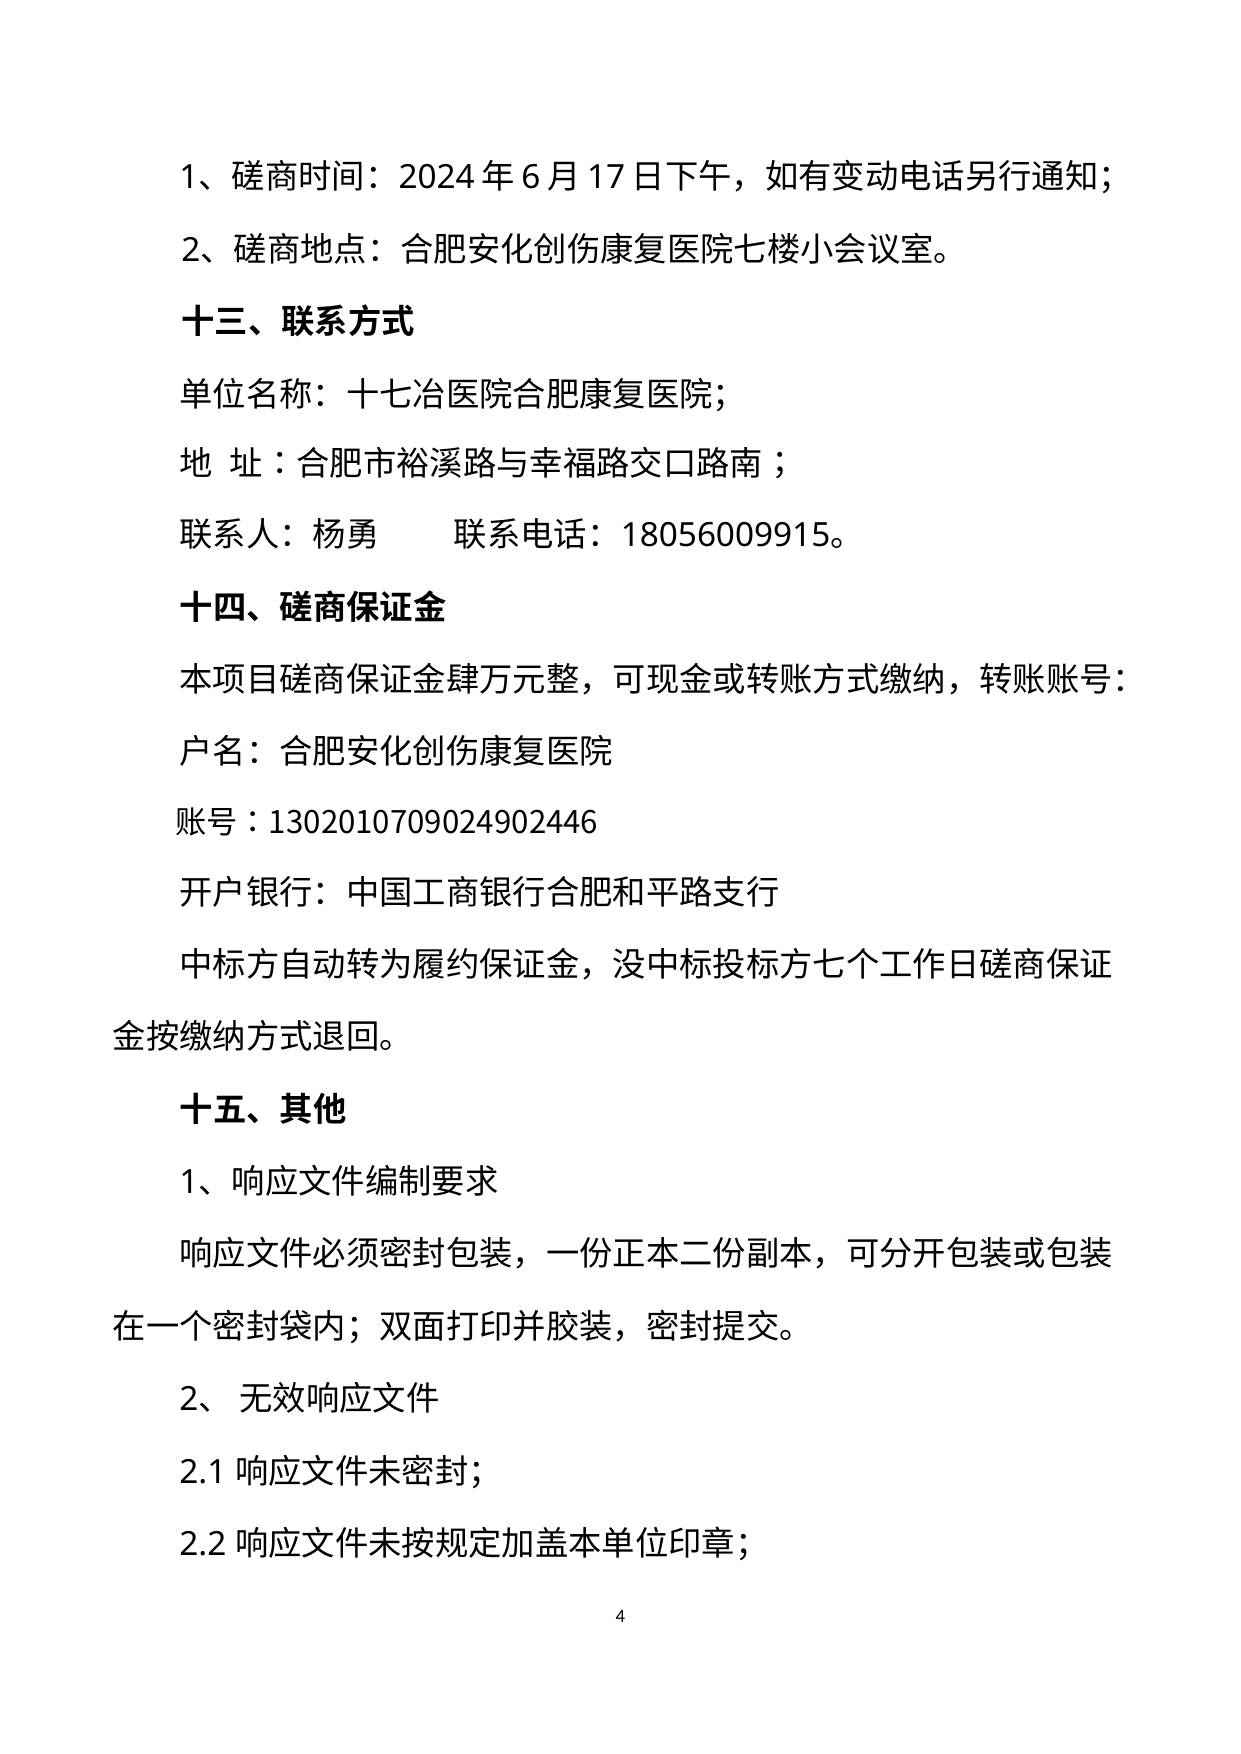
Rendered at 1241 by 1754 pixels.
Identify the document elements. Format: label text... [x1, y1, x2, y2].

text 联系人：杨勇 联系电话：18056009915。 [112, 508, 1128, 556]
text 十五、其他 [112, 1082, 1128, 1131]
text 单位名称：十七冶医院合肥康复医院； [112, 367, 1128, 416]
text 中标方自动转为履约保证金，没中标投标方七个工作日磋商保证金按缴纳方式退回。 [112, 938, 1128, 1058]
text 1、响应文件编制要求 [112, 1154, 1128, 1203]
text 本项目磋商保证金肆万元整，可现金或转账方式缴纳，转账账号： [112, 653, 1128, 701]
text 2.2 响应文件未按规定加盖本单位印章； [112, 1517, 1128, 1565]
text 响应文件必须密封包装，一份正本二份副本，可分开包装或包装在一个密封袋内；双面打印并胶装，密封提交。 [112, 1227, 1128, 1348]
text 十四、磋商保证金 [112, 580, 1128, 629]
text 2、 无效响应文件 [112, 1372, 1128, 1420]
text 1、磋商时间：2024年6月17日下午，如有变动电话另行通知； [112, 150, 1128, 198]
text 地 址：合肥市裕溪路与幸福路交口路南； [112, 440, 1128, 485]
text 2、磋商地点：合肥安化创伤康复医院七楼小会议室。 十三、联系方式 [181, 223, 1128, 343]
text 账号：1302010709024902446 [112, 797, 1128, 843]
text 2.1 响应文件未密封； [112, 1444, 1128, 1493]
text 开户银行：中国工商银行合肥和平路支行 [112, 865, 1128, 914]
text 户名：合肥安化创伤康复医院 [112, 725, 1128, 773]
